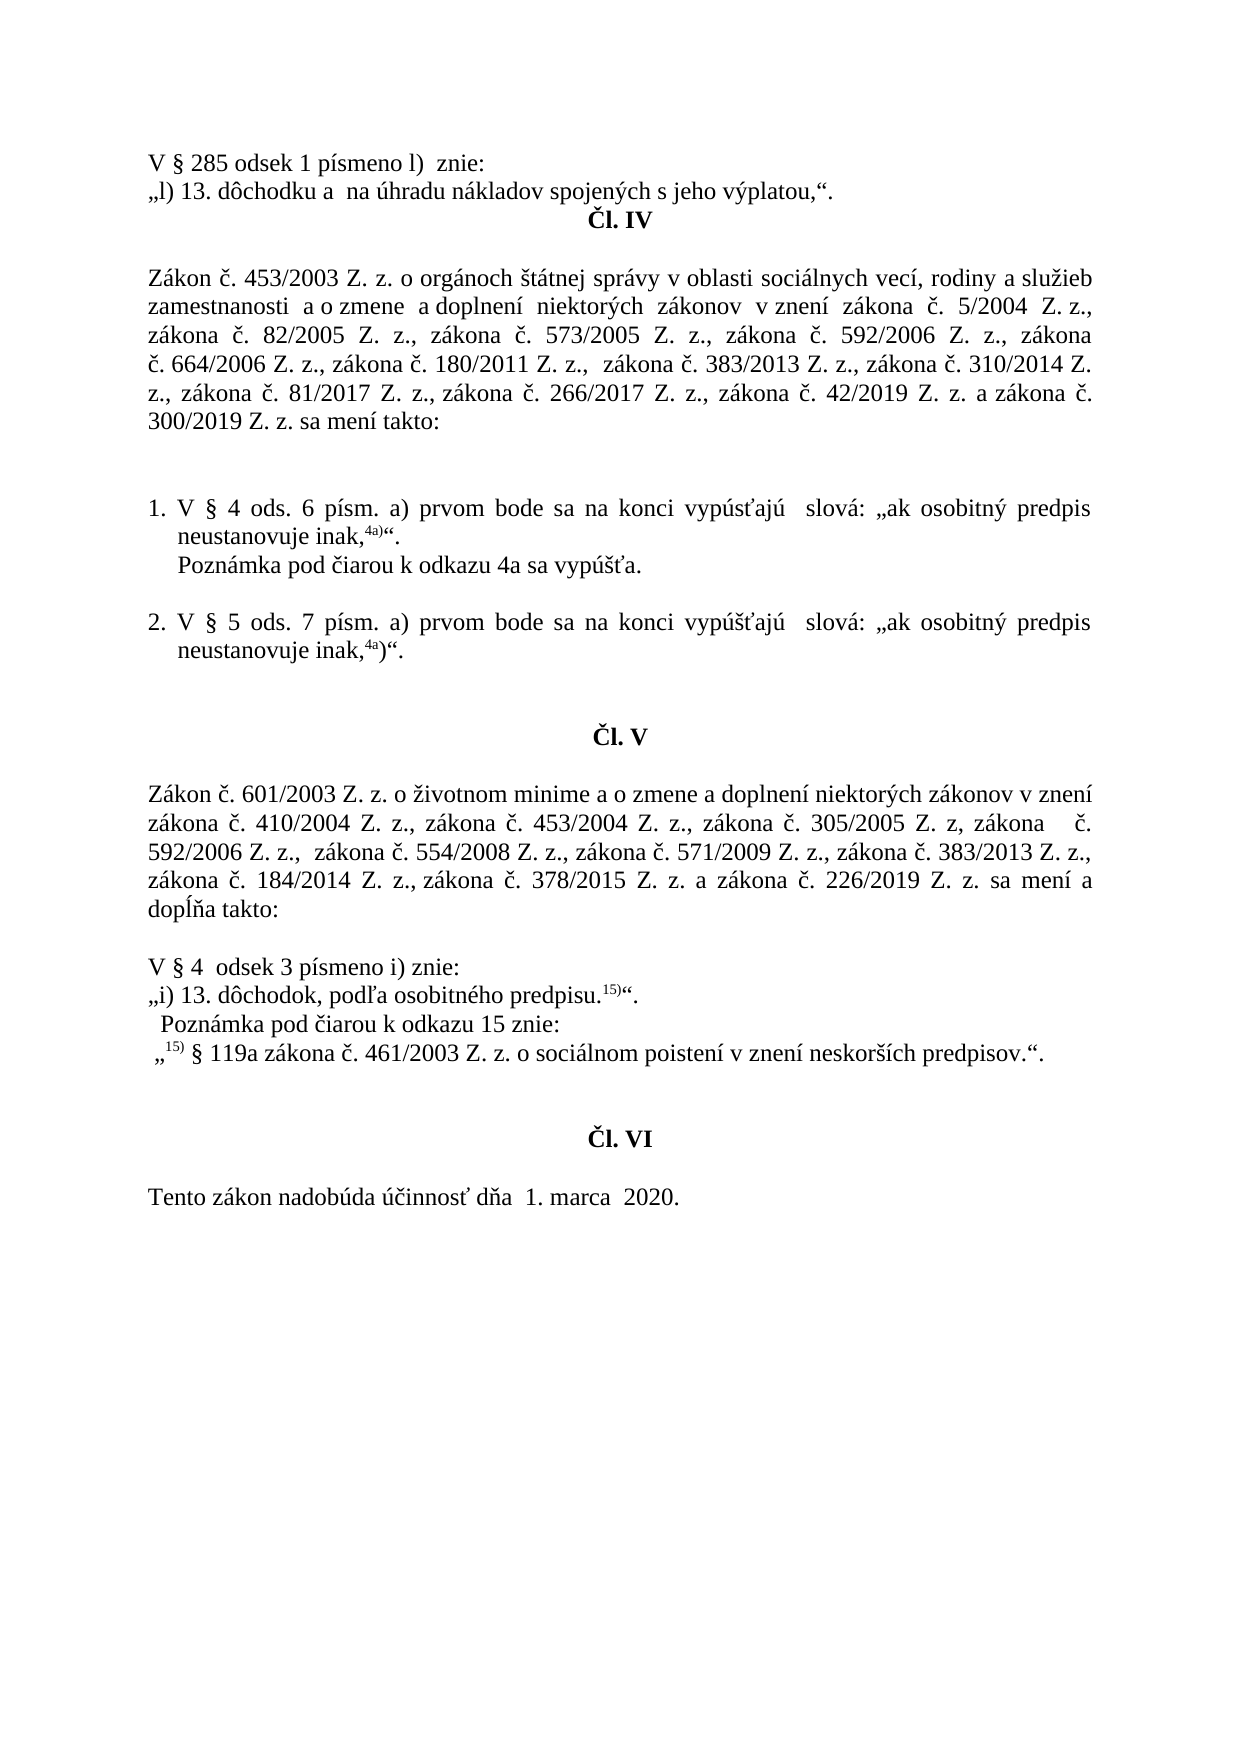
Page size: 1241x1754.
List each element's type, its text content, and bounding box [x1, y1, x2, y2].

text V § 285 odsek 1 písmeno l) znie: [148, 148, 1093, 176]
text 1. V § 4 ods. 6 písm. a) prvom bode sa na konci vypúsťajú slová: „ak osobitný predpis neustanovuje inak,4a)“. [148, 493, 1093, 550]
text „15) § 119a zákona č. 461/2003 Z. z. o sociálnom poistení v znení neskorších predpisov.“. [148, 1038, 1093, 1067]
text Čl. IV [148, 205, 1093, 234]
text Zákon č. 601/2003 Z. z. o životnom minime a o zmene a doplnení niektorých zákonov v znení zákona č. 410/2004 Z. z., zákona č. 453/2004 Z. z., zákona č. 305/2005 Z. z, zákona č. 592/2006 Z. z., zákona č. 554/2008 Z. z., zákona č. 571/2009 Z. z., zákona č. 383/2013 Z. z., zákona č. 184/2014 Z. z., zákona č. 378/2015 Z. z. a zákona č. 226/2019 Z. z. sa mení a dopĺňa takto: [148, 779, 1093, 923]
text Čl. V [148, 722, 1093, 751]
text Čl. VI [148, 1124, 1093, 1153]
text „l) 13. dôchodku a na úhradu nákladov spojených s jeho výplatou,“. [148, 176, 1093, 205]
text Poznámka pod čiarou k odkazu 4a sa vypúšťa. [148, 550, 1093, 579]
text Tento zákon nadobúda účinnosť dňa 1. marca 2020. [148, 1182, 1093, 1211]
text „i) 13. dôchodok, podľa osobitného predpisu.15)“. [148, 981, 1093, 1009]
text Poznámka pod čiarou k odkazu 15 znie: [148, 1009, 1093, 1038]
text V § 4 odsek 3 písmeno i) znie: [148, 952, 1093, 981]
text 2. V § 5 ods. 7 písm. a) prvom bode sa na konci vypúšťajú slová: „ak osobitný predpis neustanovuje inak,4a)“. [148, 607, 1093, 664]
text Zákon č. 453/2003 Z. z. o orgánoch štátnej správy v oblasti sociálnych vecí, rodiny a služieb zamestnanosti a o zmene a doplnení niektorých zákonov v znení zákona č. 5/2004 Z. z., zákona č. 82/2005 Z. z., zákona č. 573/2005 Z. z., zákona č. 592/2006 Z. z., zákona č. 664/2006 Z. z., zákona č. 180/2011 Z. z., zákona č. 383/2013 Z. z., zákona č. 310/2014 Z. z., zákona č. 81/2017 Z. z., zákona č. 266/2017 Z. z., zákona č. 42/2019 Z. z. a zákona č. 300/2019 Z. z. sa mení takto: [148, 263, 1093, 435]
